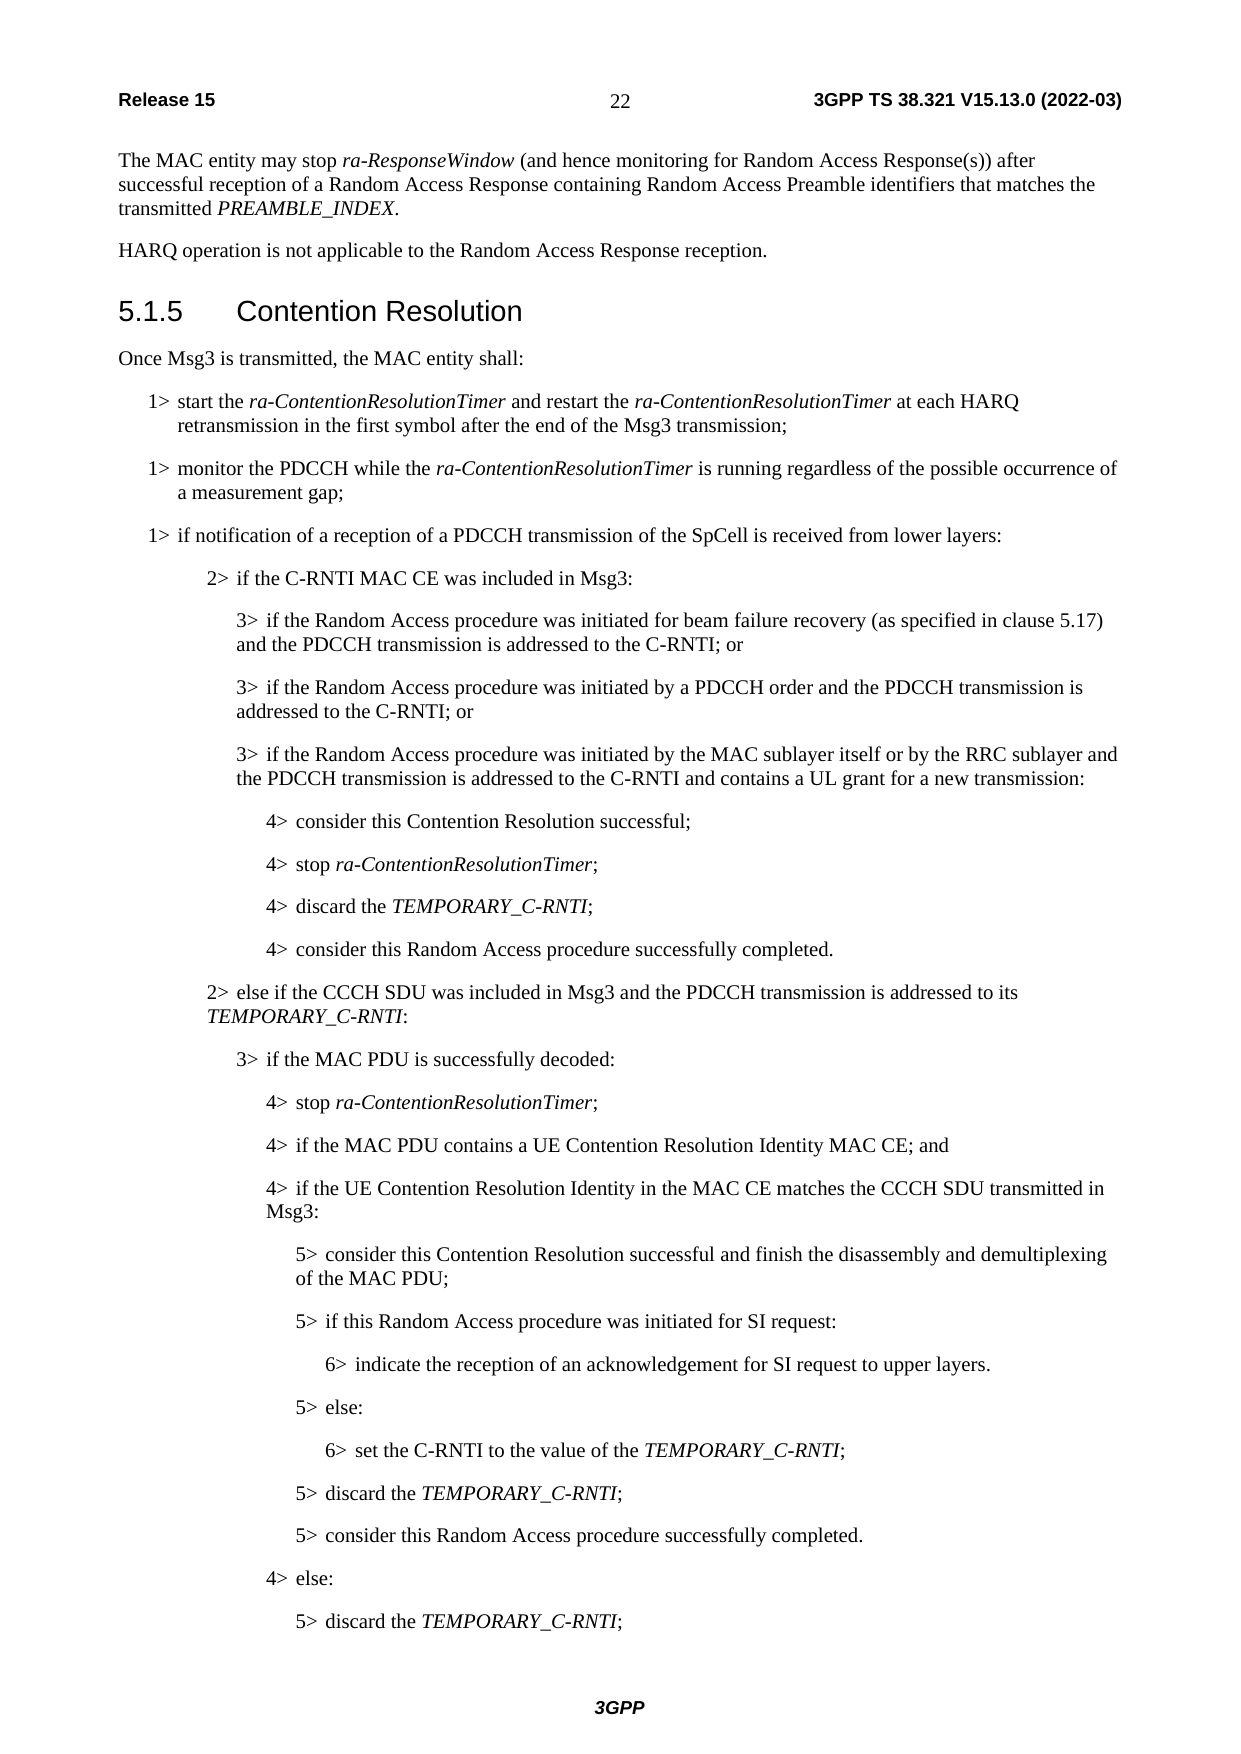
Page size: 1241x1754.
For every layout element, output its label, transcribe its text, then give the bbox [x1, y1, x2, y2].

text 3> if the Random Access procedure was initiated by a PDCCH order and the PDCCH transmission is addressed to the C-RNTI; or [236, 675, 1122, 723]
text 5> else: [295, 1395, 1122, 1419]
text 1> if notification of a reception of a PDCCH transmission of the SpCell is received from lower layers: [148, 523, 1122, 547]
text Once Msg3 is transmitted, the MAC entity shall: [118, 346, 1122, 370]
text 3> if the MAC PDU is successfully decoded: [236, 1047, 1122, 1071]
text 6> indicate the reception of an acknowledgement for SI request to upper layers. [325, 1352, 1122, 1376]
text 2> else if the CCCH SDU was included in Msg3 and the PDCCH transmission is addressed to its TEMPORARY_C-RNTI: [207, 980, 1122, 1028]
text 4> else: [266, 1566, 1122, 1590]
text 4> stop ra-ContentionResolutionTimer; [266, 1090, 1122, 1114]
text HARQ operation is not applicable to the Random Access Response reception. [118, 238, 1122, 262]
text 4> consider this Random Access procedure successfully completed. [266, 937, 1122, 961]
subtitle 5.1.5 Contention Resolution [118, 294, 1122, 327]
text 5> consider this Random Access procedure successfully completed. [295, 1523, 1122, 1547]
text 4> stop ra-ContentionResolutionTimer; [266, 852, 1122, 876]
text 2> if the C-RNTI MAC CE was included in Msg3: [207, 565, 1122, 589]
text 1> monitor the PDCCH while the ra-ContentionResolutionTimer is running regardless of the possible occurrence of a measurement gap; [148, 456, 1122, 504]
text 3> if the Random Access procedure was initiated for beam failure recovery (as specified in clause 5.17) and the PDCCH transmission is addressed to the C-RNTI; or [236, 608, 1122, 656]
text 3> if the Random Access procedure was initiated by the MAC sublayer itself or by the RRC sublayer and the PDCCH transmission is addressed to the C-RNTI and contains a UL grant for a new transmission: [236, 742, 1122, 790]
text 6> set the C-RNTI to the value of the TEMPORARY_C-RNTI; [325, 1438, 1122, 1462]
text 5> discard the TEMPORARY_C-RNTI; [295, 1480, 1122, 1504]
text 4> discard the TEMPORARY_C-RNTI; [266, 894, 1122, 918]
text 5> consider this Contention Resolution successful and finish the disassembly and demultiplexing of the MAC PDU; [295, 1242, 1122, 1290]
text 5> discard the TEMPORARY_C-RNTI; [295, 1609, 1122, 1633]
text 4> if the UE Contention Resolution Identity in the MAC CE matches the CCCH SDU transmitted in Msg3: [266, 1175, 1122, 1223]
text The MAC entity may stop ra-ResponseWindow (and hence monitoring for Random Access Response(s)) after successful reception of a Random Access Response containing Random Access Preamble identifiers that matches the transmitted PREAMBLE_INDEX. [118, 147, 1122, 220]
text 4> if the MAC PDU contains a UE Contention Resolution Identity MAC CE; and [266, 1133, 1122, 1157]
text 4> consider this Contention Resolution successful; [266, 809, 1122, 833]
text 5> if this Random Access procedure was initiated for SI request: [295, 1309, 1122, 1333]
text 1> start the ra-ContentionResolutionTimer and restart the ra-ContentionResolutionTimer at each HARQ retransmission in the first symbol after the end of the Msg3 transmission; [148, 389, 1122, 437]
